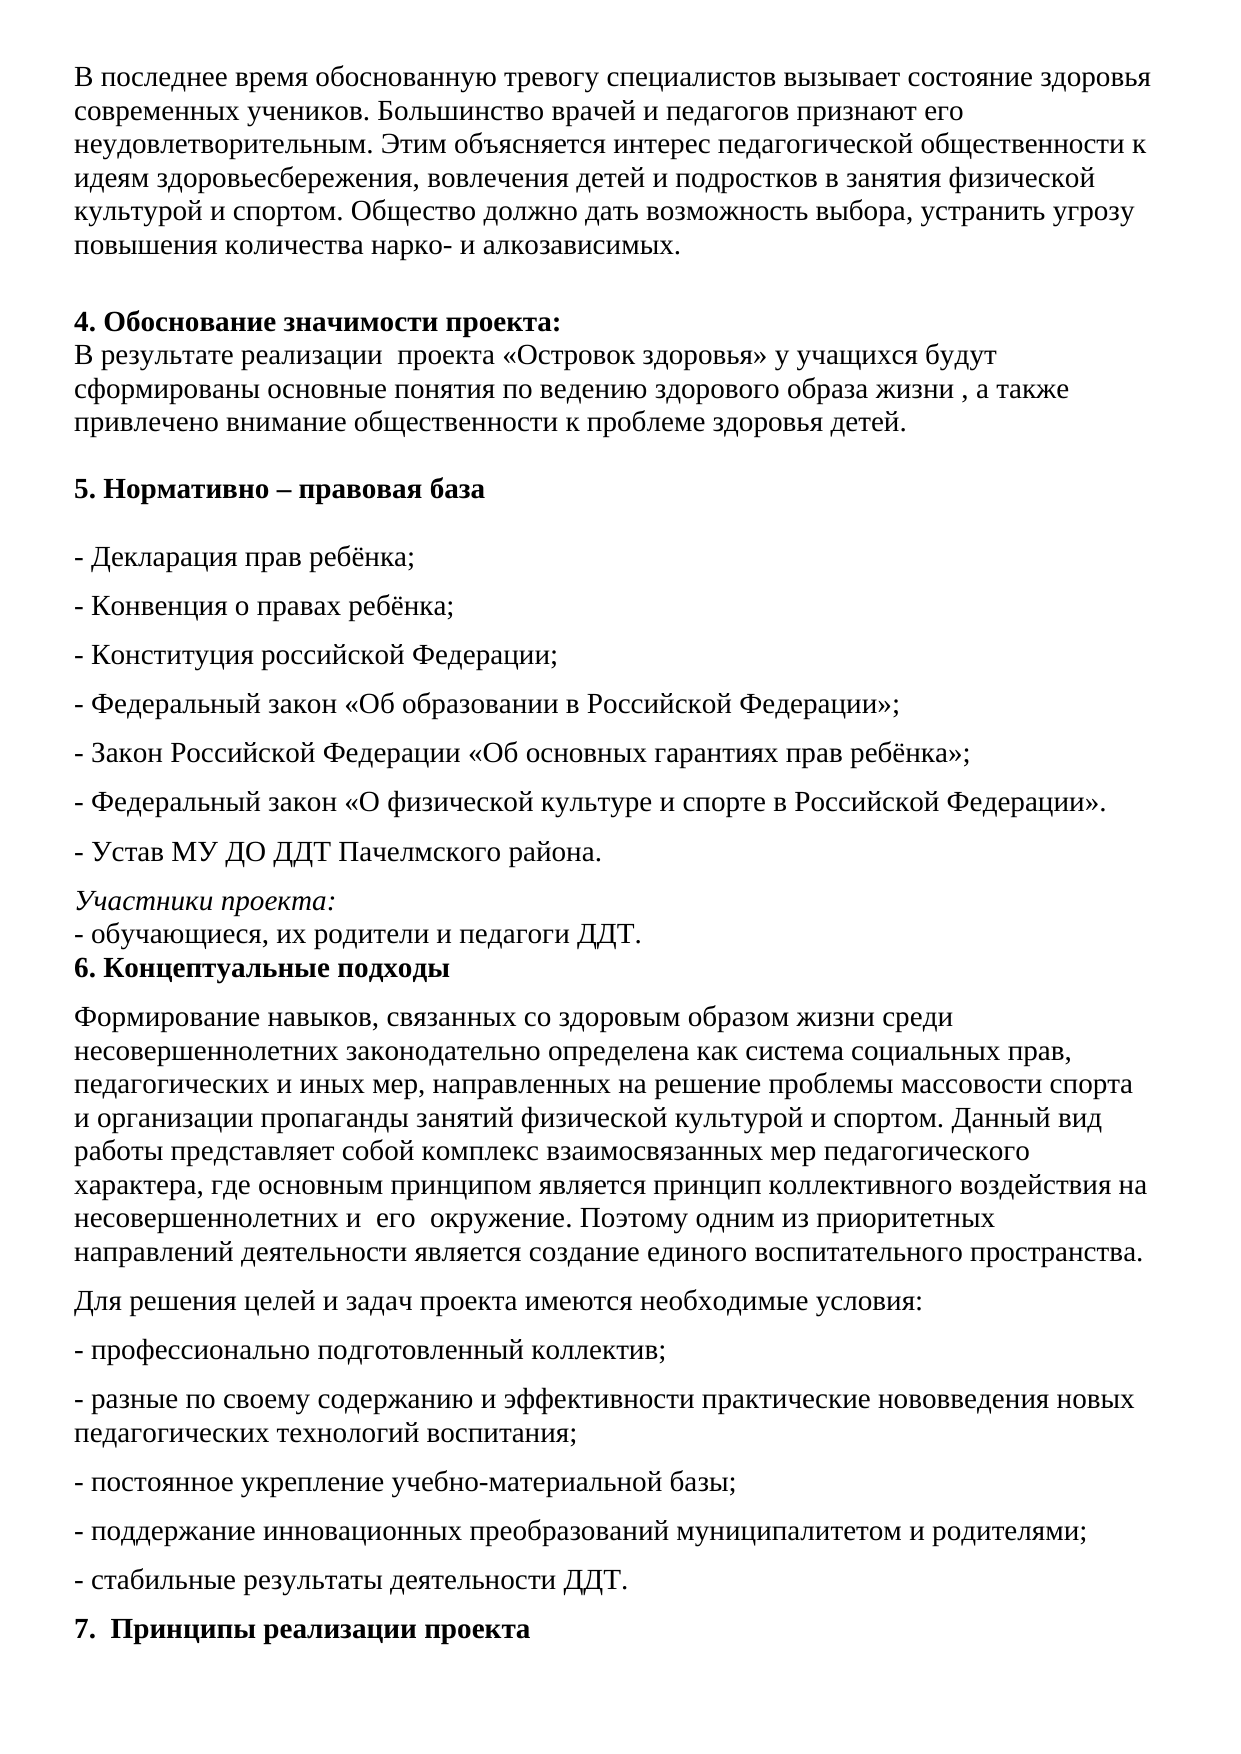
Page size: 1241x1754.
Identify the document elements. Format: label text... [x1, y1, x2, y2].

text 5. Нормативно – правовая база [74, 472, 1152, 505]
text - Конституция российской Федерации; [74, 637, 1152, 671]
text - обучающиеся, их родители и педагоги ДДТ. [74, 916, 1152, 950]
text - постоянное укрепление учебно-материальной базы; [74, 1464, 1152, 1498]
text Участники проекта: [74, 883, 1152, 916]
text - Конвенция о правах ребёнка; [74, 588, 1152, 621]
text 7. Принципы реализации проекта [74, 1612, 1152, 1645]
text В результате реализации проекта «Островок здоровья» у учащихся будут сформированы основные понятия по ведению здорового образа жизни , а также привлечено внимание общественности к проблеме здоровья детей. [74, 337, 1152, 438]
text - Декларация прав ребёнка; [74, 539, 1152, 572]
text - Устав МУ ДО ДДТ Пачелмского района. [74, 834, 1152, 867]
text - разные по своему содержанию и эффективности практические нововведения новых педагогических технологий воспитания; [74, 1381, 1152, 1448]
text - Федеральный закон «О физической культуре и спорте в Российской Федерации». [74, 784, 1152, 818]
text - Федеральный закон «Об образовании в Российской Федерации»; [74, 686, 1152, 720]
text 6. Концептуальные подходы [74, 950, 1152, 983]
text - стабильные результаты деятельности ДДТ. [74, 1562, 1152, 1596]
text 4. Обоснование значимости проекта: [74, 304, 1152, 337]
text В последнее время обоснованную тревогу специалистов вызывает состояние здоровья современных учеников. Большинство врачей и педагогов признают его неудовлетворительным. Этим объясняется интерес педагогической общественности к идеям здоровьесбережения, вовлечения детей и подростков в занятия физической культурой и спортом. Общество должно дать возможность выбора, устранить угрозу повышения количества нарко- и алкозависимых. [74, 59, 1152, 288]
text Для решения целей и задач проекта имеются необходимые условия: [74, 1283, 1152, 1317]
text - поддержание инновационных преобразований муниципалитетом и родителями; [74, 1513, 1152, 1547]
text Формирование навыков, связанных со здоровым образом жизни среди несовершеннолетних законодательно определена как система социальных прав, педагогических и иных мер, направленных на решение проблемы массовости спорта и организации пропаганды занятий физической культурой и спортом. Данный вид работы представляет собой комплекс взаимосвязанных мер педагогического характера, где основным принципом является принцип коллективного воздействия на несовершеннолетних и его окружение. Поэтому одним из приоритетных направлений деятельности является создание единого воспитательного пространства. [74, 999, 1152, 1267]
text - профессионально подготовленный коллектив; [74, 1332, 1152, 1366]
text - Закон Российской Федерации «Об основных гарантиях прав ребёнка»; [74, 735, 1152, 769]
